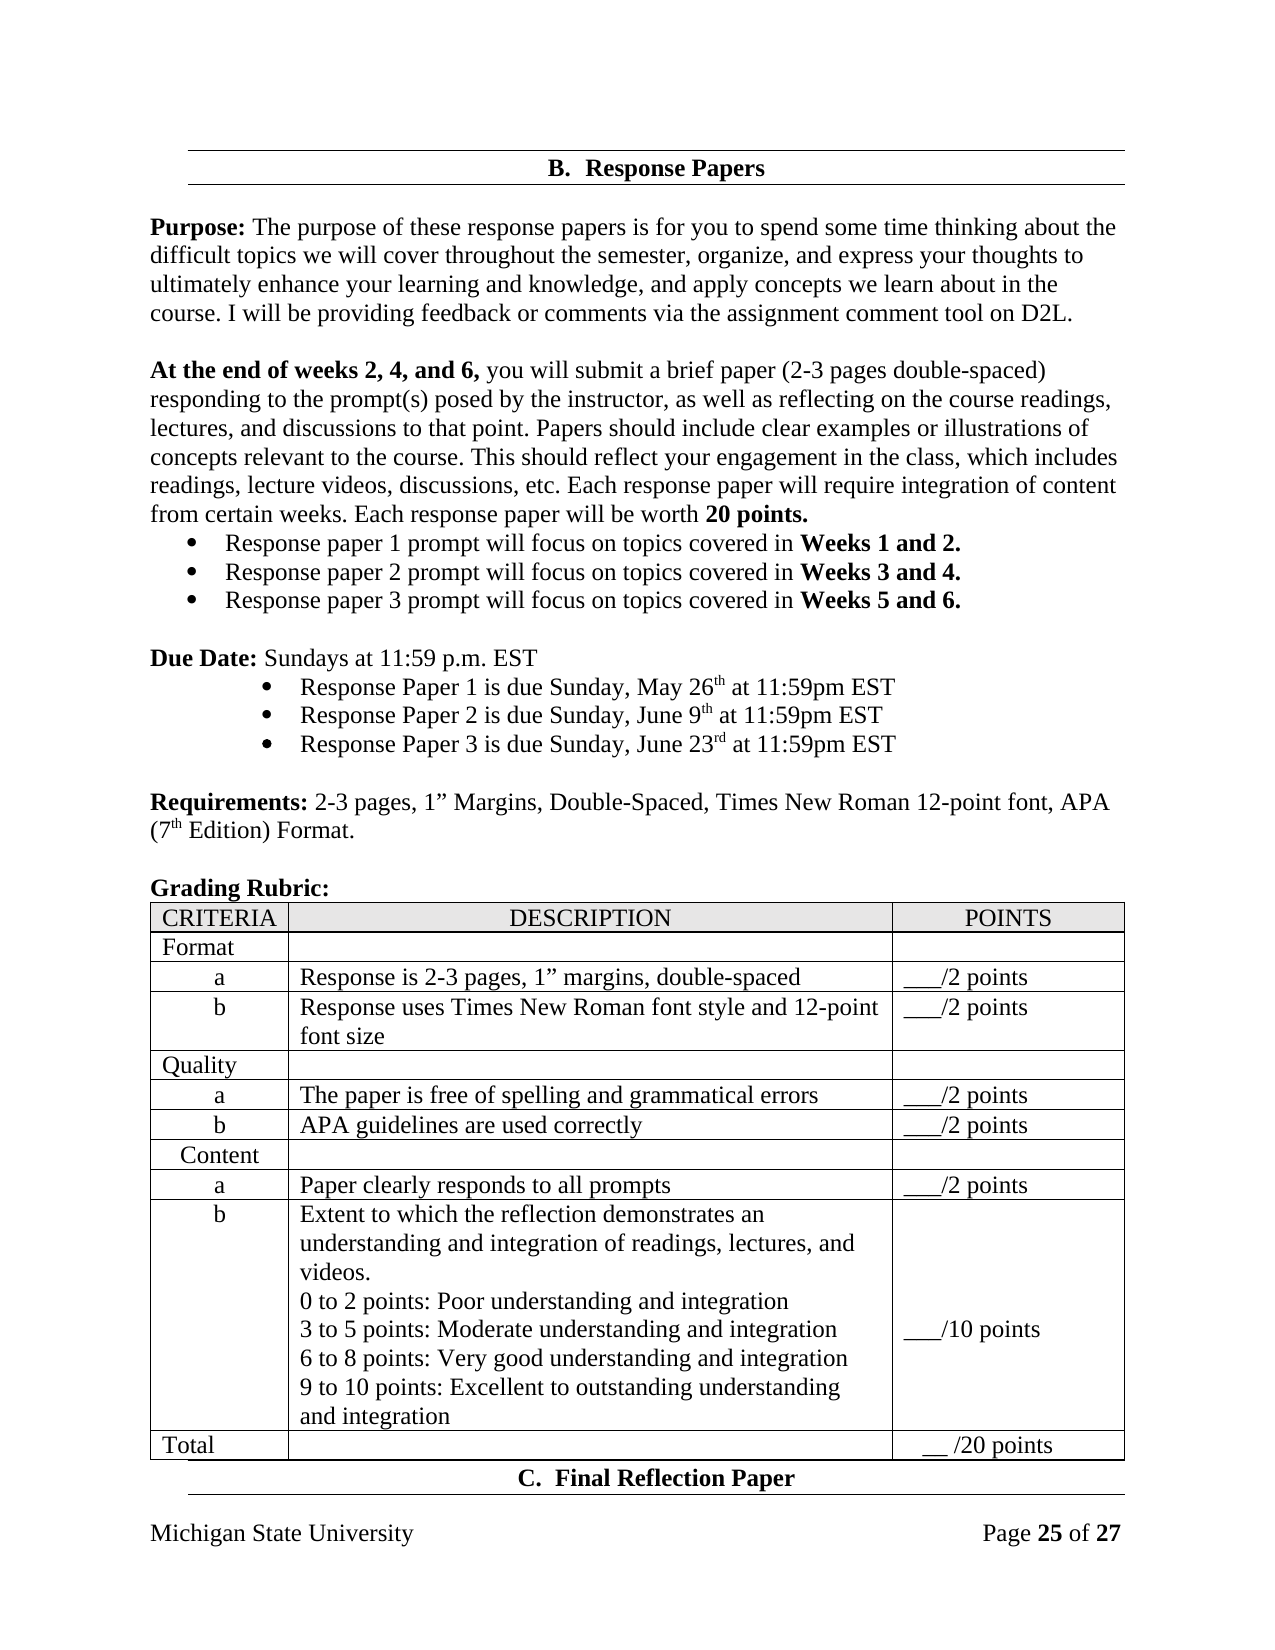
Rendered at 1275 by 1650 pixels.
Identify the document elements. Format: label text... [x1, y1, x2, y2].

table_cell ___/2 points [893, 1080, 1124, 1109]
list Response Papers [187, 151, 1125, 185]
text Due Date: Sundays at 11:59 p.m. EST [150, 643, 1125, 672]
table_cell Extent to which the reflection demonstrates an understanding and integration of readings, lectures, and videos. 0 to 2 points: Poor understanding and integration 3 to 5 points: Moderate understanding and integration 6 to 8 points: Very good understanding and integration 9 to 10 points: Excellent to outstanding understanding and integration [289, 1200, 892, 1429]
table_cell ___/2 points [893, 962, 1124, 991]
list Response Paper 1 is due Sunday, May 26th at 11:59pm EST [262, 672, 1125, 700]
table_cell b [151, 992, 288, 1049]
table_cell b [151, 1110, 288, 1139]
table_cell The paper is free of spelling and grammatical errors [289, 1080, 892, 1109]
list Response paper 2 prompt will focus on topics covered in Weeks 3 and 4. [187, 557, 1125, 585]
list Final Reflection Paper [187, 1461, 1125, 1495]
table_cell ___/2 points [893, 992, 1124, 1049]
table_cell [289, 933, 892, 961]
table_cell ___/2 points [893, 1110, 1124, 1139]
table_cell Paper clearly responds to all prompts [289, 1170, 892, 1198]
table_cell Total [151, 1431, 288, 1459]
table_cell b [151, 1200, 288, 1429]
table_cell [289, 1431, 892, 1459]
table_cell Content [151, 1140, 288, 1169]
table_cell Quality [151, 1051, 288, 1079]
list Response Paper 2 is due Sunday, June 9th at 11:59pm EST [262, 700, 1125, 729]
table_header POINTS [893, 903, 1124, 931]
table_cell a [151, 1170, 288, 1198]
table_cell [893, 1051, 1124, 1079]
table_cell [289, 1051, 892, 1079]
table_cell a [151, 1080, 288, 1109]
table_cell [289, 1140, 892, 1169]
table_cell ___/2 points [893, 1170, 1124, 1198]
list Response paper 3 prompt will focus on topics covered in Weeks 5 and 6. [187, 585, 1125, 614]
table_header CRITERIA [151, 903, 288, 931]
table_cell Format [151, 933, 288, 961]
table_cell Response uses Times New Roman font style and 12-point font size [289, 992, 892, 1049]
text At the end of weeks 2, 4, and 6, you will submit a brief paper (2-3 pages double-spaced) responding to the prompt(s) posed by the instructor, as well as reflecting on the course readings, lectures, and discussions to that point. Papers should include clear examples or illustrations of concepts relevant to the course. This should reflect your engagement in the class, which includes readings, lecture videos, discussions, etc. Each response paper will require integration of content from certain weeks. Each response paper will be worth 20 points. [150, 355, 1125, 528]
table_cell __ /20 points [893, 1431, 1124, 1459]
text Purpose: The purpose of these response papers is for you to spend some time thinking about the difficult topics we will cover throughout the semester, organize, and express your thoughts to ultimately enhance your learning and knowledge, and apply concepts we learn about in the course. I will be providing feedback or comments via the assignment comment tool on D2L. [150, 212, 1125, 327]
list Response paper 1 prompt will focus on topics covered in Weeks 1 and 2. [187, 528, 1125, 557]
table_cell [893, 933, 1124, 961]
table_cell a [151, 962, 288, 991]
table_cell APA guidelines are used correctly [289, 1110, 892, 1139]
text Requirements: 2-3 pages, 1” Margins, Double-Spaced, Times New Roman 12-point font, APA (7th Edition) Format. [150, 787, 1125, 844]
list Response Paper 3 is due Sunday, June 23rd at 11:59pm EST [262, 729, 1125, 758]
table_header DESCRIPTION [289, 903, 892, 931]
table_cell [893, 1140, 1124, 1169]
table_cell Response is 2-3 pages, 1” margins, double-spaced [289, 962, 892, 991]
table_cell ___/10 points [893, 1200, 1124, 1429]
text Grading Rubric: [150, 873, 1125, 902]
